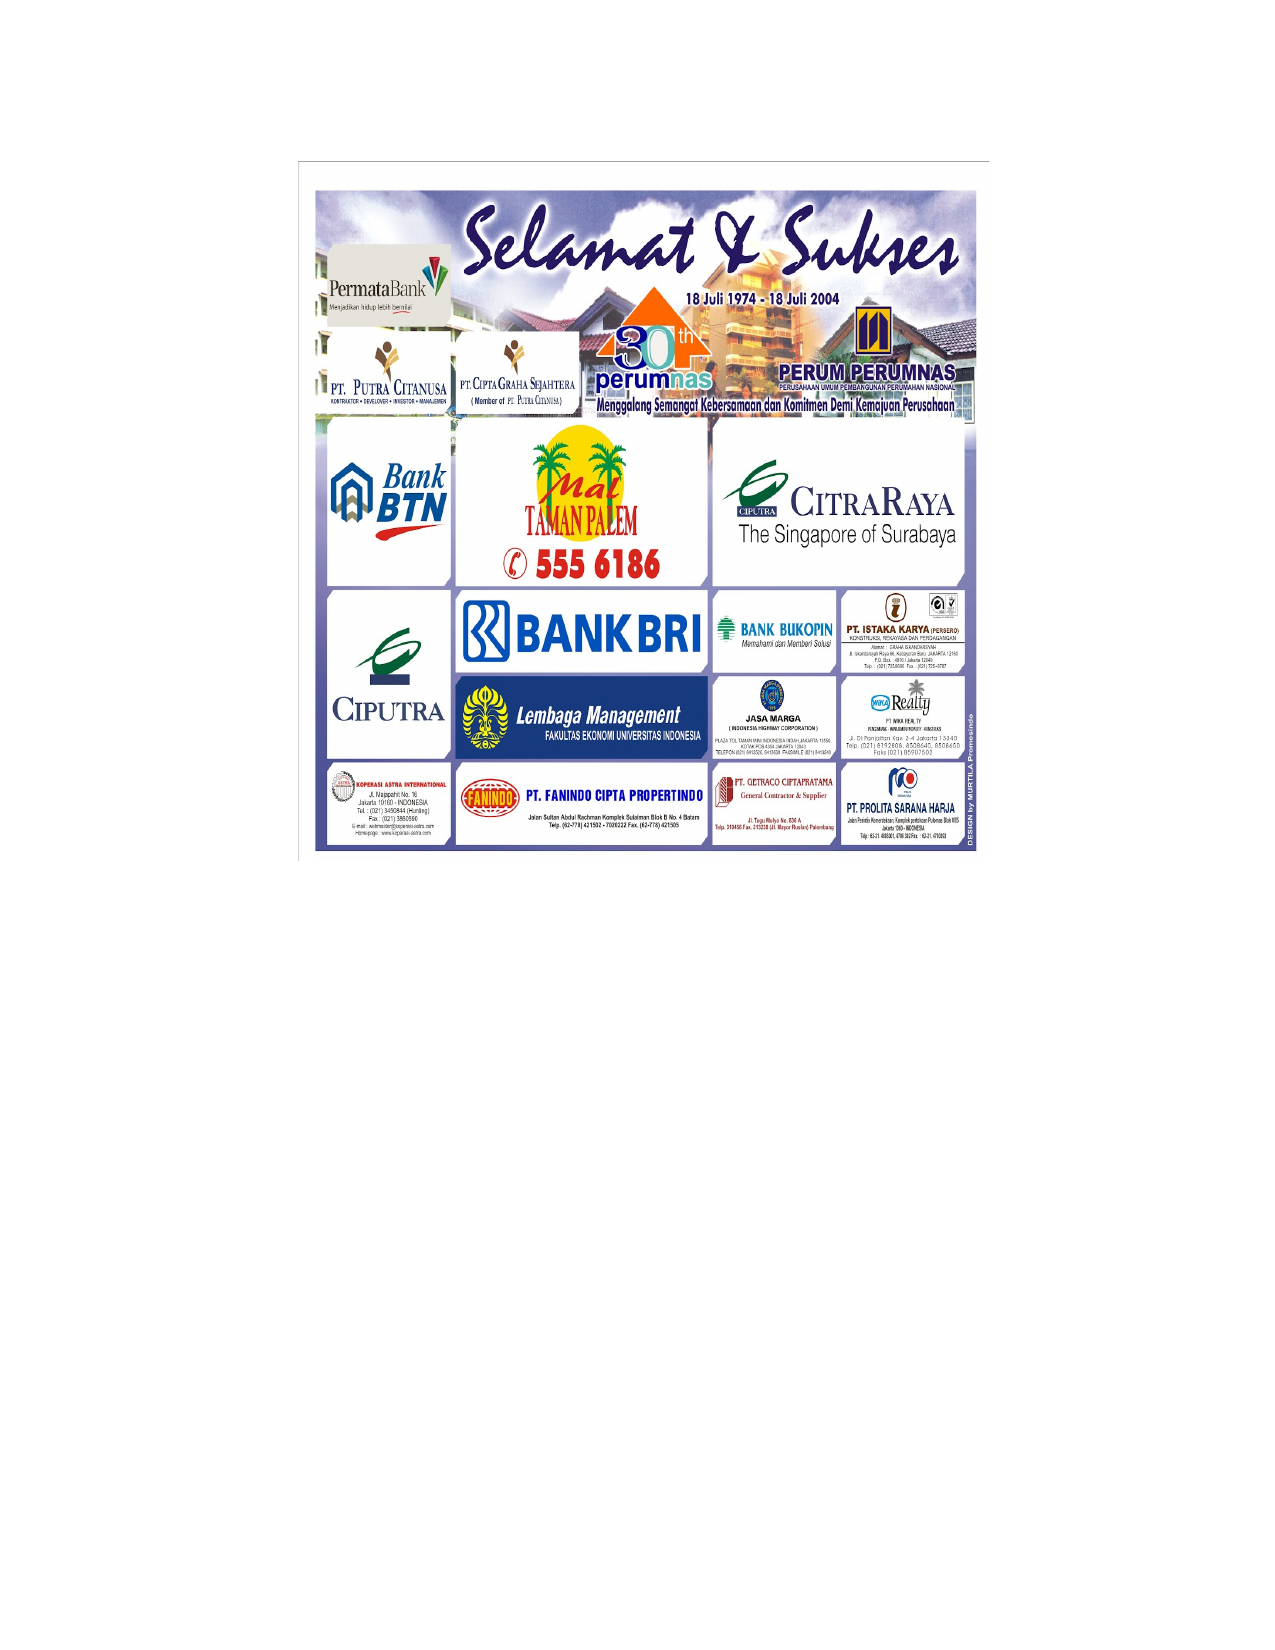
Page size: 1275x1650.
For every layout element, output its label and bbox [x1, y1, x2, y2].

picture [298, 161, 990, 861]
